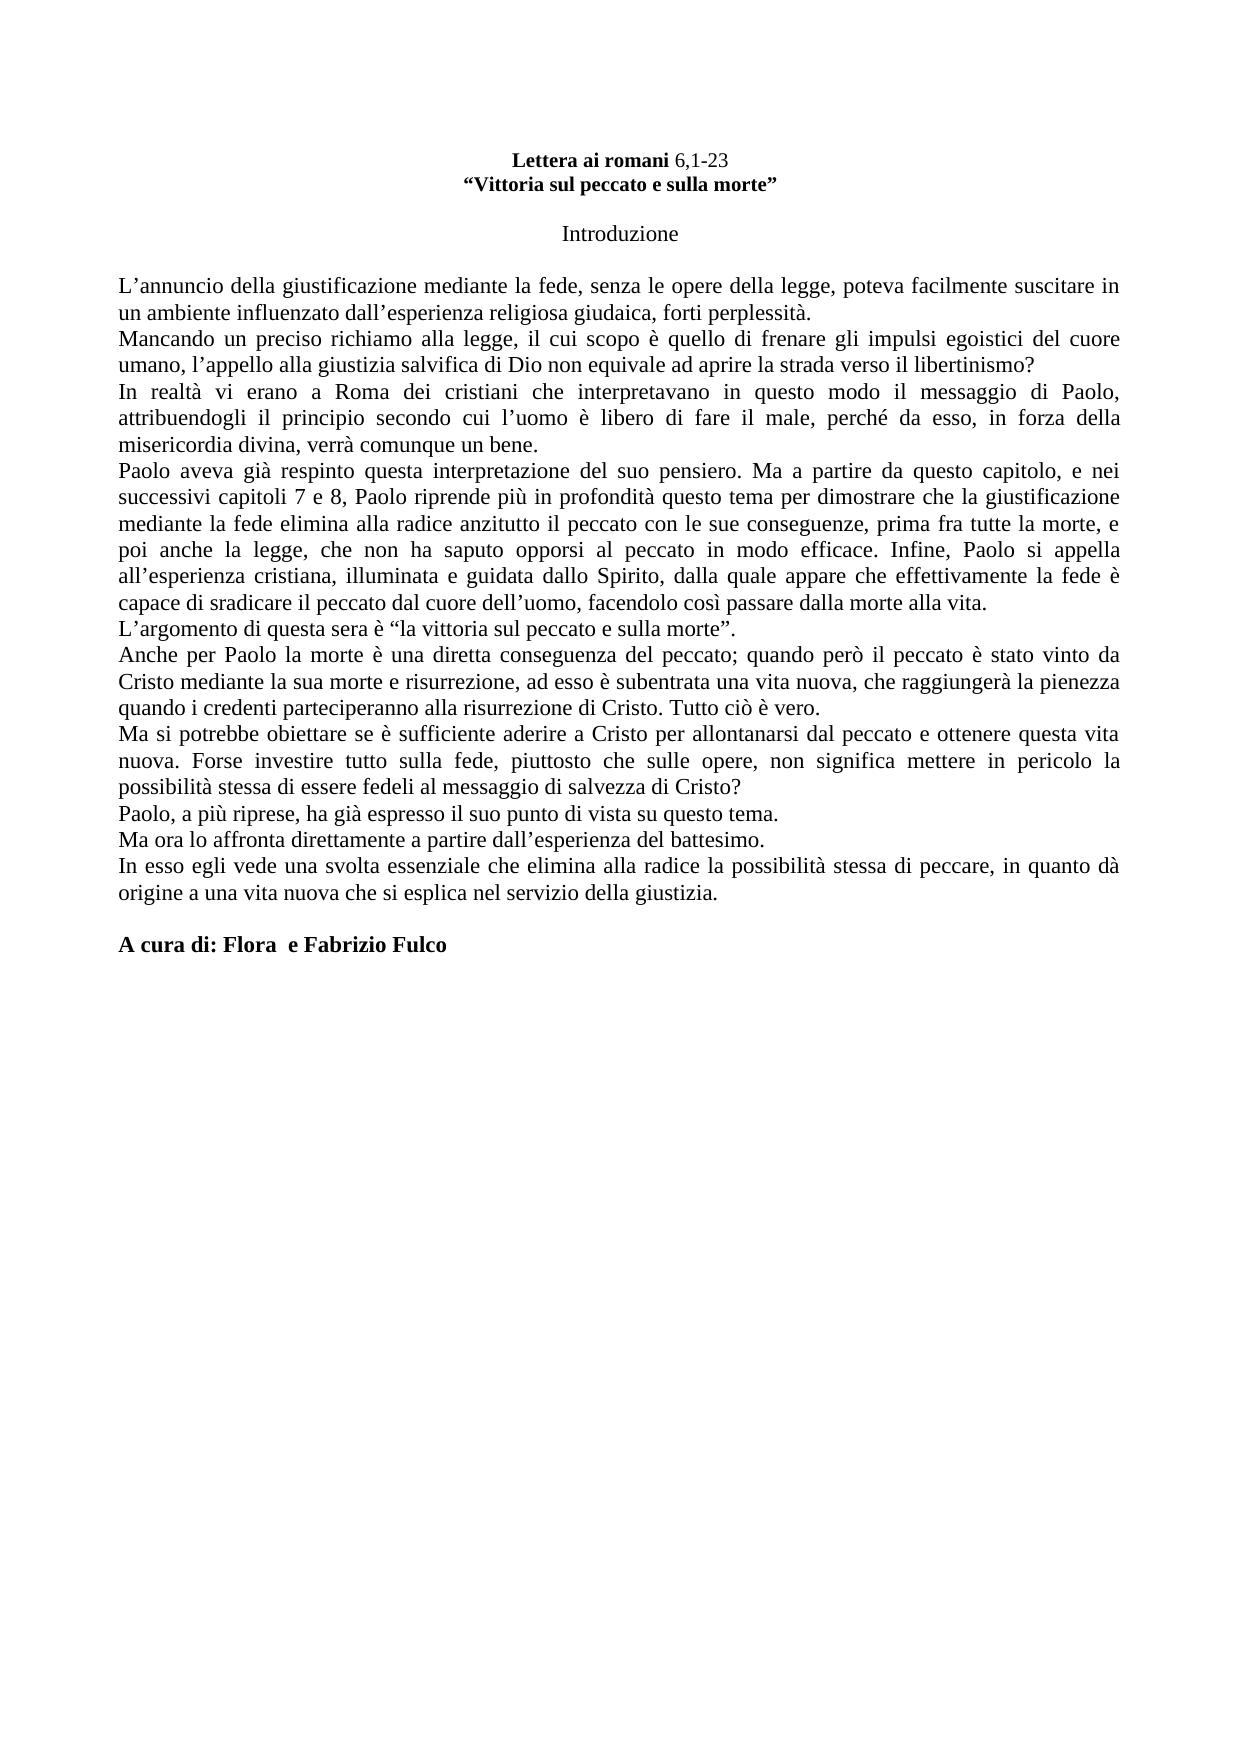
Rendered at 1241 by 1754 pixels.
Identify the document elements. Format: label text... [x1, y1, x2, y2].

text L’annuncio della giustificazione mediante la fede, senza le opere della legge, poteva facilmente suscitare in un ambiente influenzato dall’esperienza religiosa giudaica, forti perplessità. [118, 272, 1122, 325]
text Introduzione [118, 220, 1122, 246]
text Paolo, a più riprese, ha già espresso il suo punto di vista su questo tema. [118, 799, 1122, 826]
text A cura di: Flora e Fabrizio Fulco [118, 931, 1122, 958]
text Ma si potrebbe obiettare se è sufficiente aderire a Cristo per allontanarsi dal peccato e ottenere questa vita nuova. Forse investire tutto sulla fede, piuttosto che sulle opere, non significa mettere in pericolo la possibilità stessa di essere fedeli al messaggio di salvezza di Cristo? [118, 721, 1122, 799]
text Ma ora lo affronta direttamente a partire dall’esperienza del battesimo. [118, 826, 1122, 852]
text Paolo aveva già respinto questa interpretazione del suo pensiero. Ma a partire da questo capitolo, e nei successivi capitoli 7 e 8, Paolo riprende più in profondità questo tema per dimostrare che la giustificazione mediante la fede elimina alla radice anzitutto il peccato con le sue conseguenze, prima fra tutte la morte, e poi anche la legge, che non ha saputo opporsi al peccato in modo efficace. Infine, Paolo si appella all’esperienza cristiana, illuminata e guidata dallo Spirito, dalla quale appare che effettivamente la fede è capace di sradicare il peccato dal cuore dell’uomo, facendolo così passare dalla morte alla vita. [118, 457, 1122, 615]
text In realtà vi erano a Roma dei cristiani che interpretavano in questo modo il messaggio di Paolo, attribuendogli il principio secondo cui l’uomo è libero di fare il male, perché da esso, in forza della misericordia divina, verrà comunque un bene. [118, 378, 1122, 457]
text Anche per Paolo la morte è una diretta conseguenza del peccato; quando però il peccato è stato vinto da Cristo mediante la sua morte e risurrezione, ad esso è subentrata una vita nuova, che raggiungerà la pienezza quando i credenti parteciperanno alla risurrezione di Cristo. Tutto ciò è vero. [118, 641, 1122, 721]
text Lettera ai romani 6,1-23 [118, 148, 1122, 172]
text L’argomento di questa sera è “la vittoria sul peccato e sulla morte”. [118, 615, 1122, 641]
text “Vittoria sul peccato e sulla morte” [118, 172, 1122, 196]
text Mancando un preciso richiamo alla legge, il cui scopo è quello di frenare gli impulsi egoistici del cuore umano, l’appello alla giustizia salvifica di Dio non equivale ad aprire la strada verso il libertinismo? [118, 325, 1122, 378]
text In esso egli vede una svolta essenziale che elimina alla radice la possibilità stessa di peccare, in quanto dà origine a una vita nuova che si esplica nel servizio della giustizia. [118, 852, 1122, 905]
